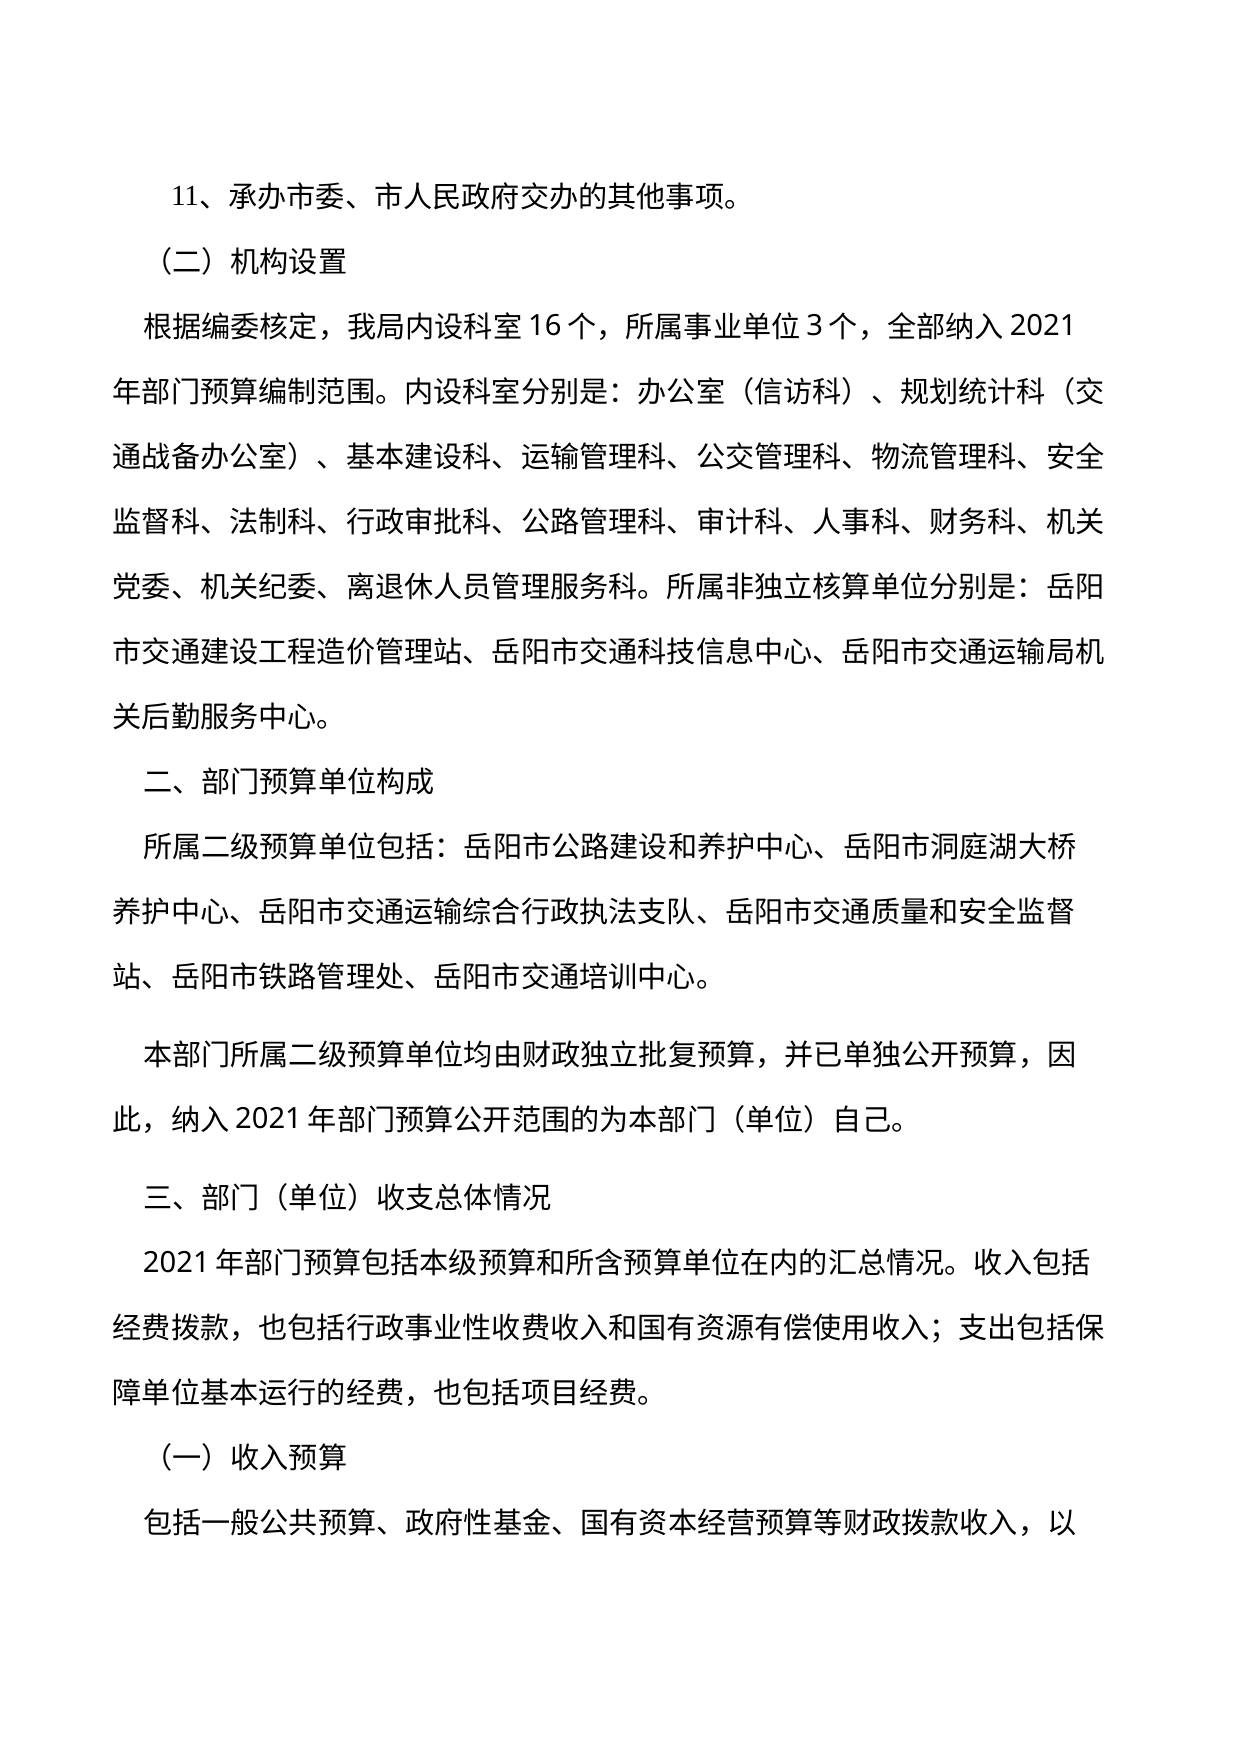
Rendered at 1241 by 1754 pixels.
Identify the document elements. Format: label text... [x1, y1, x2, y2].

table_cell 所属二级预算单位包括：岳阳市公路建设和养护中心、岳阳市洞庭湖大桥养护中心、岳阳市交通运输综合行政执法支队、岳阳市交通质量和安全监督站、岳阳市铁路管理处、岳阳市交通培训中心。 [101, 812, 1116, 1007]
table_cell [101, 1423, 1116, 1553]
table_cell 2021年部门预算包括本级预算和所含预算单位在内的汇总情况。收入包括经费拨款，也包括行政事业性收费收入和国有资源有偿使用收入；支出包括保障单位基本运行的经费，也包括项目经费。 [101, 1228, 1116, 1423]
table_cell （二）机构设置 [101, 227, 1116, 292]
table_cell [101, 162, 1116, 227]
table_cell 三、部门（单位）收支总体情况 [101, 1163, 1116, 1228]
table_cell 根据编委核定，我局内设科室16个，所属事业单位3个，全部纳入2021年部门预算编制范围。内设科室分别是：办公室（信访科）、规划统计科（交通战备办公室）、基本建设科、运输管理科、公交管理科、物流管理科、安全监督科、法制科、行政审批科、公路管理科、审计科、人事科、财务科、机关党委、机关纪委、离退休人员管理服务科。所属非独立核算单位分别是：岳阳市交通建设工程造价管理站、岳阳市交通科技信息中心、岳阳市交通运输局机关后勤服务中心。 [101, 292, 1116, 747]
table_cell 二、部门预算单位构成 [101, 747, 1116, 812]
table_cell 本部门所属二级预算单位均由财政独立批复预算，并已单独公开预算，因此，纳入2021年部门预算公开范围的为本部门（单位）自己。 [101, 1007, 1116, 1163]
